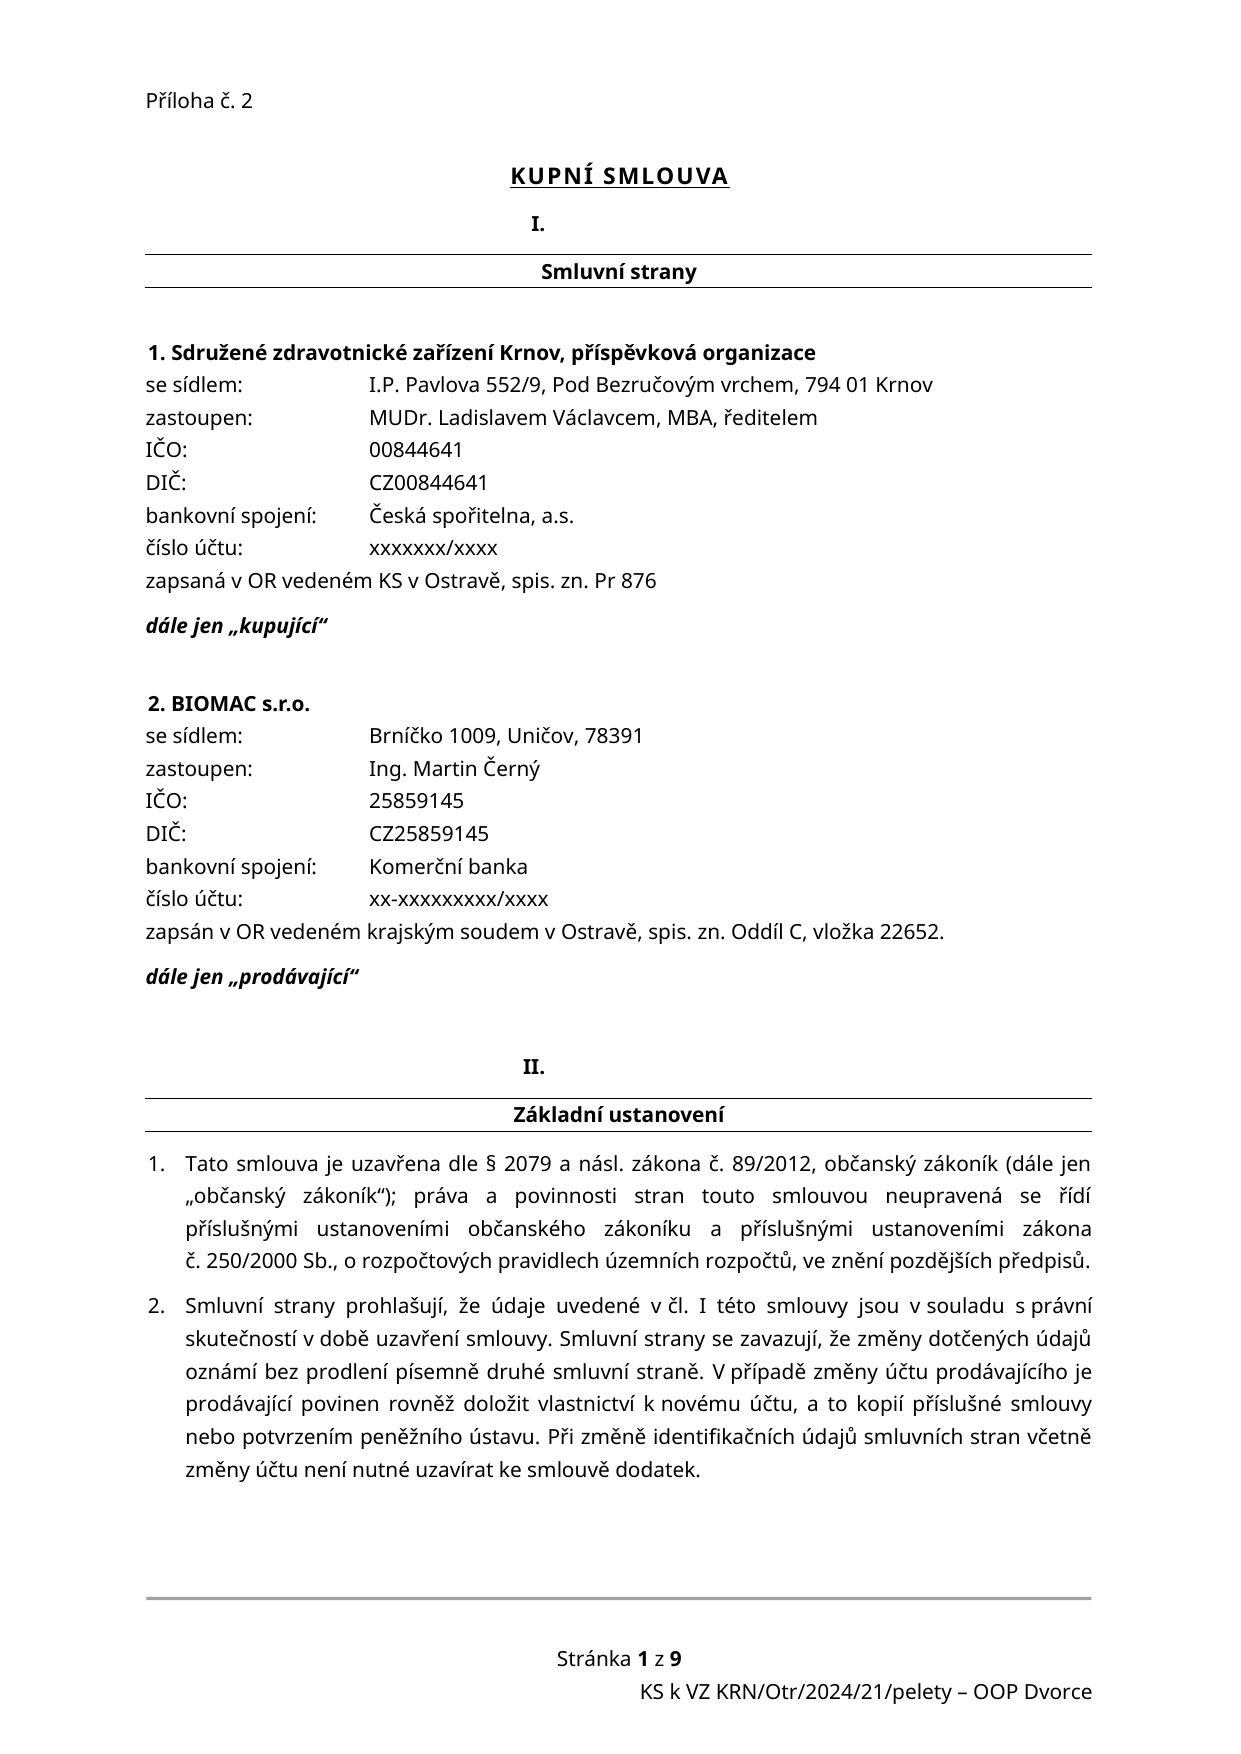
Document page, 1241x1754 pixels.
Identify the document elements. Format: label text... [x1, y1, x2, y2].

text bankovní spojení: Komerční banka [145, 852, 1092, 880]
subtitle 1. Sdružené zdravotnické zařízení Krnov, příspěvková organizace [148, 338, 1092, 366]
text se sídlem: Brníčko 1009, Uničov, 78391 [145, 721, 1092, 750]
text DIČ: CZ25859145 [145, 819, 1092, 848]
text číslo účtu: xx-xxxxxxxxx/xxxx [145, 884, 1092, 913]
text dále jen „prodávající“ [145, 962, 1092, 991]
text Kupní smlouvA [145, 160, 1092, 191]
text DIČ: CZ00844641 [145, 468, 1069, 497]
text zapsaná v OR vedeném KS v Ostravě, spis. zn. Pr 876 [145, 566, 1069, 594]
list Tato smlouva je uzavřena dle § 2079 a násl. zákona č. 89/2012, občanský zákoník (dále jen „občanský zákoník“); práva a povinnosti stran touto smlouvou neupravená se řídí příslušnými ustanoveními občanského zákoníku a příslušnými ustanoveními zákona č. 250/2000 Sb., o rozpočtových pravidlech územních rozpočtů, ve znění pozdějších předpisů. [148, 1149, 1092, 1275]
text se sídlem: I.P. Pavlova 552/9, Pod Bezručovým vrchem, 794 01 Krnov [145, 370, 1092, 399]
text IČO: 25859145 [145, 787, 1092, 815]
text zastoupen: Ing. Martin Černý [145, 754, 1092, 782]
text zapsán v OR vedeném krajským soudem v Ostravě, spis. zn. Oddíl C, vložka 22652. [145, 917, 1092, 945]
text Smluvní strany [145, 255, 1092, 287]
text Základní ustanovení [145, 1099, 1092, 1131]
subtitle 2. BIOMAC s.r.o. [148, 689, 1092, 717]
text IČO: 00844641 [145, 436, 1069, 464]
text číslo účtu: xxxxxxx/xxxx [145, 533, 1069, 562]
list Smluvní strany prohlašují, že údaje uvedené v čl. I této smlouvy jsou v souladu s právní skutečností v době uzavření smlouvy. Smluvní strany se zavazují, že změny dotčených údajů oznámí bez prodlení písemně druhé smluvní straně. V případě změny účtu prodávajícího je prodávající povinen rovněž doložit vlastnictví k novému účtu, a to kopií příslušné smlouvy nebo potvrzením peněžního ústavu. Při změně identifikačních údajů smluvních stran včetně změny účtu není nutné uzavírat ke smlouvě dodatek. [148, 1292, 1092, 1483]
text bankovní spojení: Česká spořitelna, a.s. [145, 501, 1069, 529]
text dále jen „kupující“ [145, 611, 1092, 639]
text zastoupen: MUDr. Ladislavem Václavcem, MBA, ředitelem [145, 403, 1069, 431]
